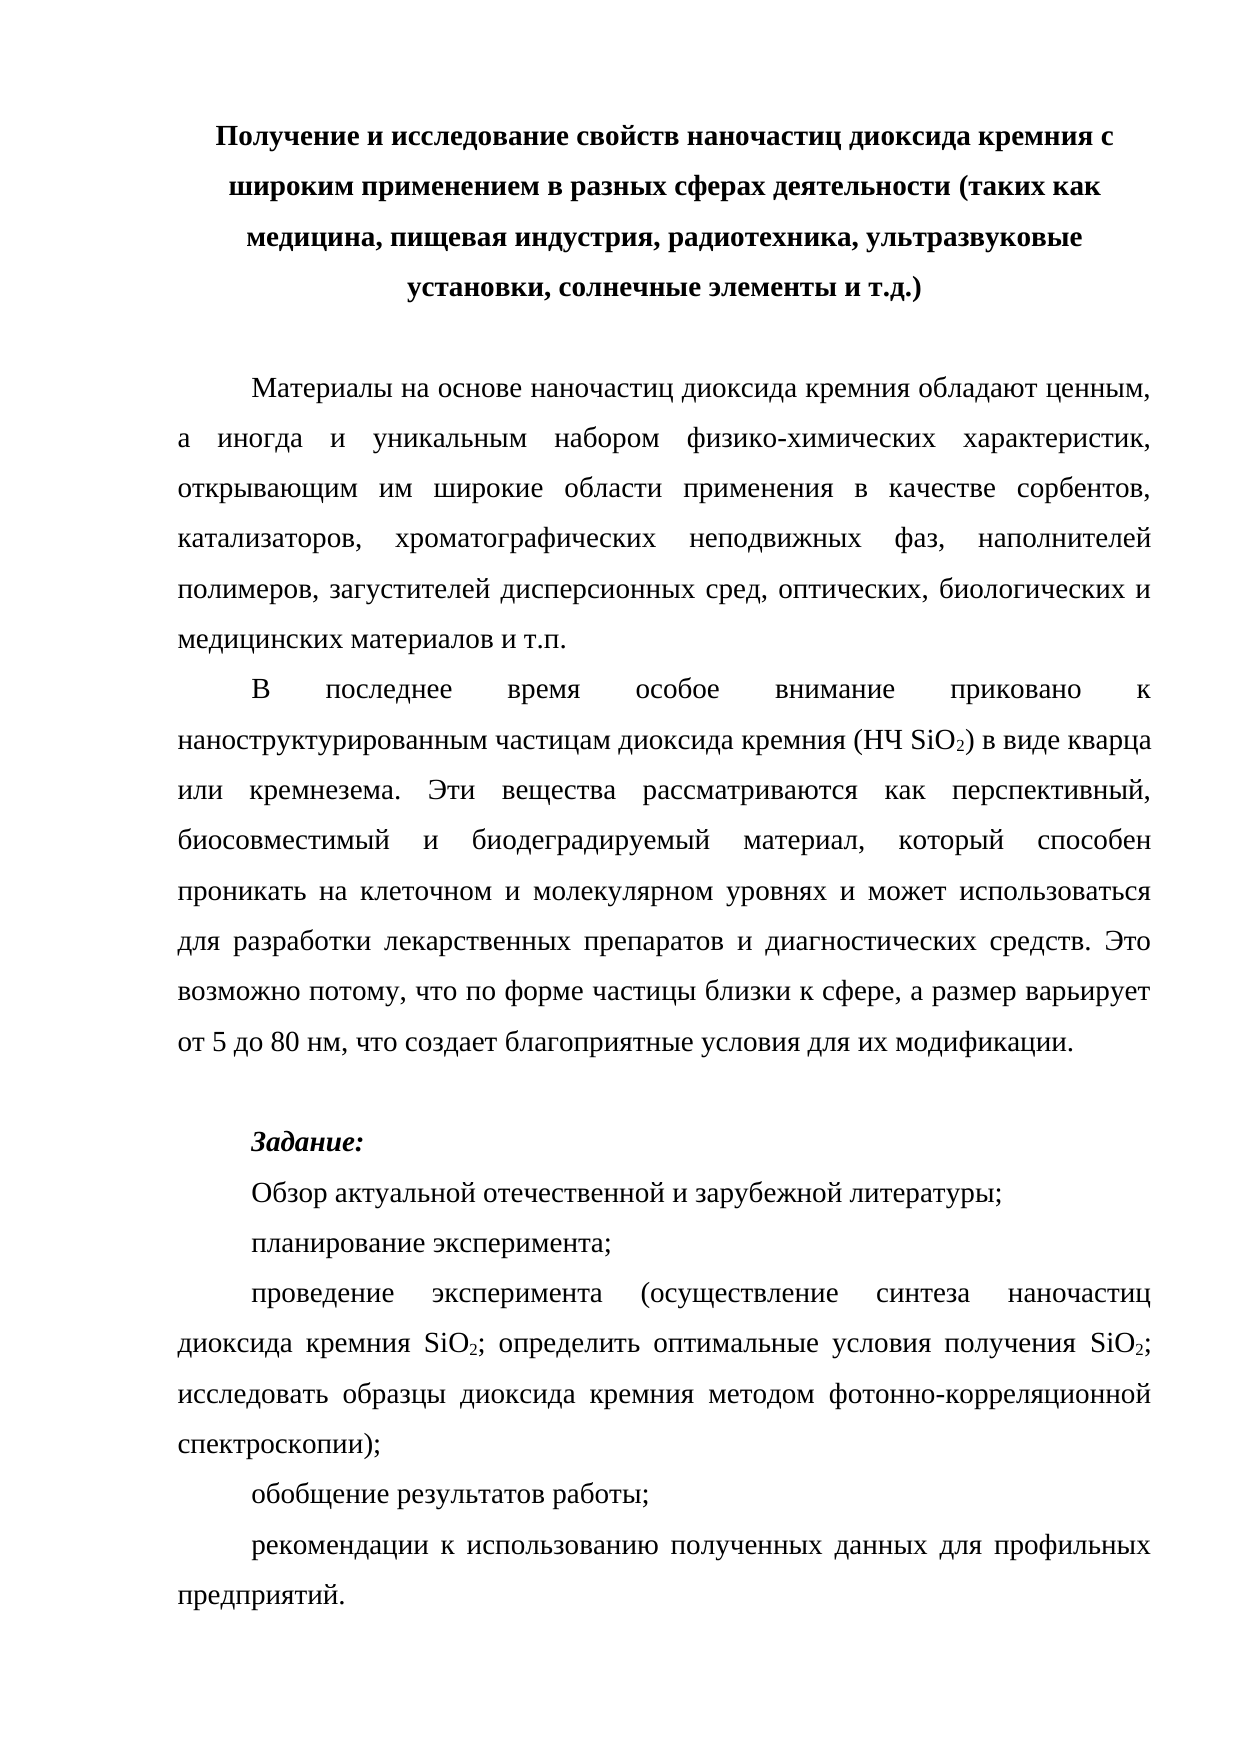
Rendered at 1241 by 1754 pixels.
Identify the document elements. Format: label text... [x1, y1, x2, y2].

text В последнее время особое внимание приковано к наноструктурированным частицам диоксида кремния (НЧ SiO2) в виде кварца или кремнезема. Эти вещества рассматриваются как перспективный, биосовместимый и биодеградируемый материал, который способен проникать на клеточном и молекулярном уровнях и может использоваться для разработки лекарственных препаратов и диагностических средств. Это возможно потому, что по форме частицы близки к сфере, а размер варьирует от 5 до 80 нм, что создает благоприятные условия для их модификации. [177, 672, 1152, 1057]
text планирование эксперимента; [177, 1225, 1152, 1258]
text Материалы на основе наночастиц диоксида кремния обладают ценным, а иногда и уникальным набором физико-химических характеристик, открывающим им широкие области применения в качестве сорбентов, катализаторов, хроматографических неподвижных фаз, наполнителей полимеров, загустителей дисперсионных сред, оптических, биологических и медицинских материалов и т.п. [177, 370, 1152, 655]
text Получение и исследование свойств наночастиц диоксида кремния с широким применением в разных сферах деятельности (таких как медицина, пищевая индустрия, радиотехника, ультразвуковые установки, солнечные элементы и т.д.) [177, 118, 1152, 303]
text Обзор актуальной отечественной и зарубежной литературы; [177, 1175, 1152, 1208]
text Задание: [177, 1124, 1152, 1158]
text обобщение результатов работы; [177, 1477, 1152, 1510]
text рекомендации к использованию полученных данных для профильных предприятий. [177, 1527, 1152, 1611]
text проведение эксперимента (осуществление синтеза наночастиц диоксида кремния SiO2; определить оптимальные условия получения SiO2; исследовать образцы диоксида кремния методом фотонно-корреляционной спектроскопии); [177, 1275, 1152, 1460]
